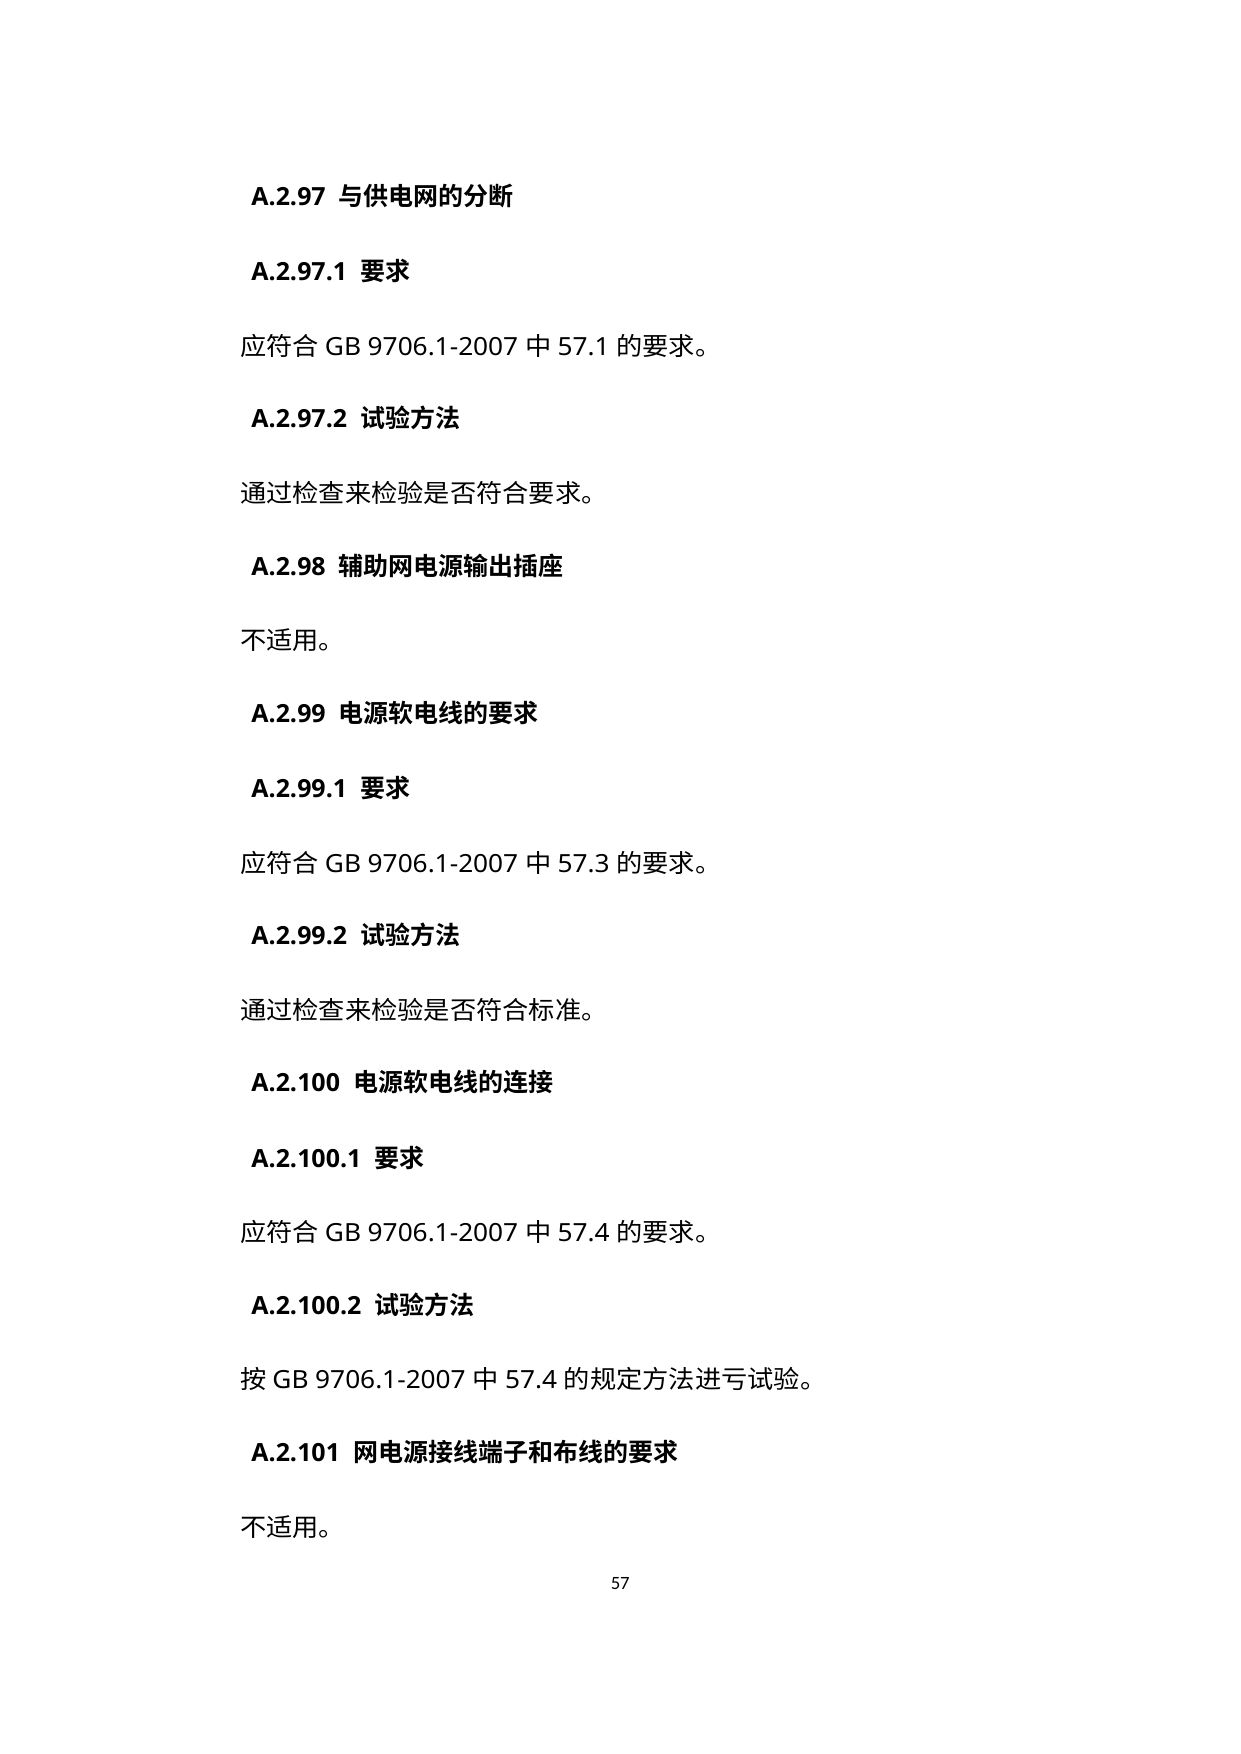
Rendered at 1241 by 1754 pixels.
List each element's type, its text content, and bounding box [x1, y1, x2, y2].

text A.2.100 电源软电线的连接 [201, 1048, 1053, 1113]
text 应符合 GB 9706.1-2007 中 57.3 的要求。 [187, 829, 1053, 894]
text A.2.99.1 要求 [201, 754, 1053, 819]
text A.2.97.1 要求 [201, 237, 1053, 302]
text 通过检查来检验是否符合标准。 [187, 976, 1053, 1041]
text 不适用。 [187, 1493, 1053, 1558]
text A.2.99.2 试验方法 [201, 901, 1053, 966]
text 通过检查来检验是否符合要求。 [187, 459, 1053, 524]
text A.2.101 网电源接线端子和布线的要求 [201, 1418, 1053, 1483]
text A.2.97.2 试验方法 [201, 384, 1053, 449]
text A.2.97 与供电网的分断 [201, 162, 1053, 227]
text A.2.98 辅助网电源输出插座 [201, 532, 1053, 597]
text 应符合 GB 9706.1-2007 中 57.1 的要求。 [187, 312, 1053, 377]
text 按 GB 9706.1-2007 中 57.4 的规定方法进亏试验。 [187, 1346, 1053, 1411]
text A.2.99 电源软电线的要求 [201, 679, 1053, 744]
text A.2.100.2 试验方法 [201, 1271, 1053, 1336]
text 不适用。 [187, 606, 1053, 671]
text A.2.100.1 要求 [201, 1124, 1053, 1189]
text 应符合 GB 9706.1-2007 中 57.4 的要求。 [187, 1198, 1053, 1263]
